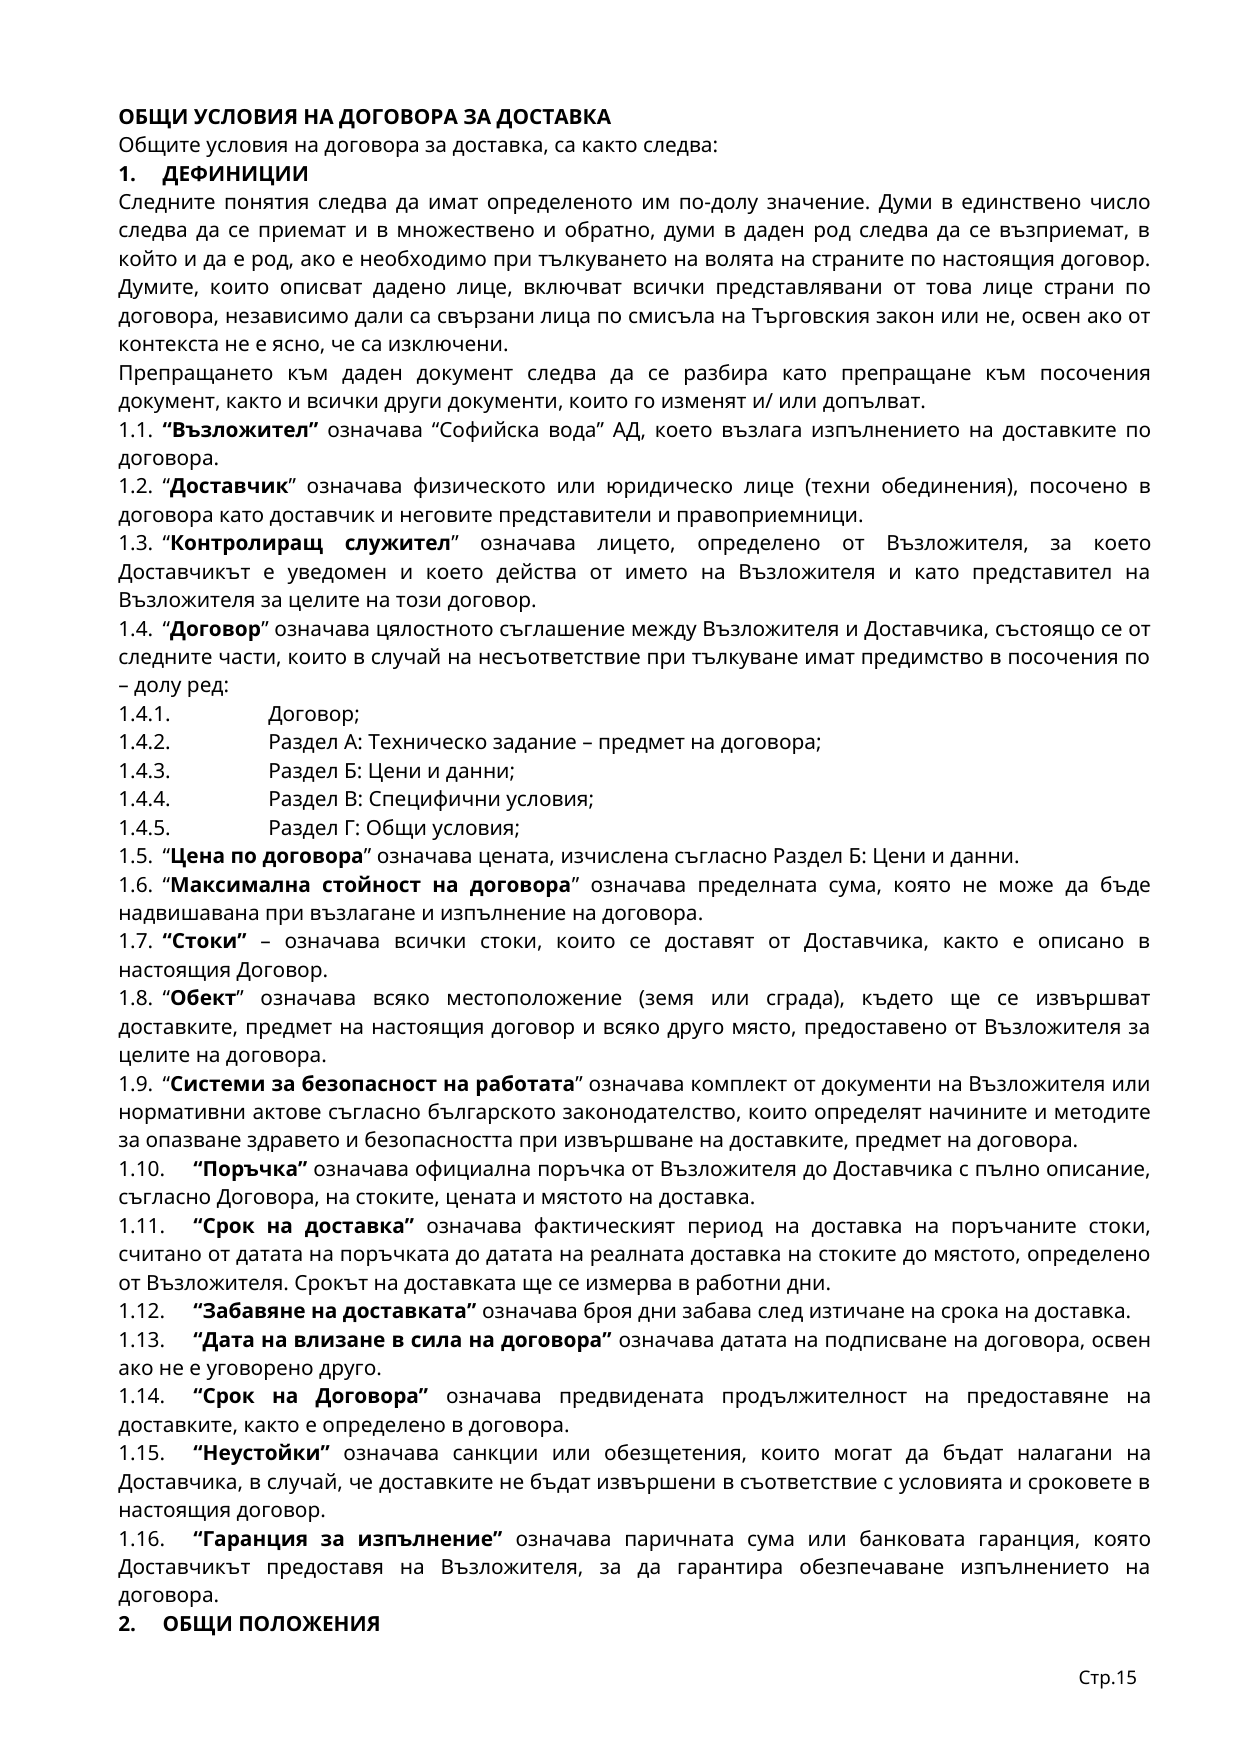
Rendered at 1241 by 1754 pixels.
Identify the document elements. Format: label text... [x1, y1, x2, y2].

text Общите условия на договора за доставка, са както следва: [118, 130, 1152, 159]
text Следните понятия следва да имат определеното им по-долу значение. Думи в единствено число следва да се приемат и в множествено и обратно, думи в даден род следва да се възприемат, в който и да е род, ако е необходимо при тълкуването на волята на страните по настоящия договор. Думите, които описват дадено лице, включват всички представлявани от това лице страни по договора, независимо дали са свързани лица по смисъла на Търговския закон или не, освен ако от контекста не е ясно, че са изключени. [118, 187, 1152, 358]
list “Дата на влизане в сила на договора” означава датата на подписване на договора, освен ако не е уговорено друго. [118, 1325, 1152, 1382]
list ОБЩИ ПОЛОЖЕНИЯ [118, 1609, 1152, 1637]
text Препращането към даден документ следва да се разбира като препращане към посочения документ, както и всички други документи, които го изменят и/ или допълват. [118, 358, 1152, 415]
text ОБЩИ УСЛОВИЯ НА ДОГОВОРА ЗА ДОСТАВКА [118, 102, 1152, 130]
list Раздел Б: Цени и данни; [118, 756, 1152, 784]
list Раздел А: Техническо задание – предмет на договора; [118, 727, 1152, 756]
list “Гаранция за изпълнение” означава паричната сума или банковата гаранция, която Доставчикът предоставя на Възложителя, за да гарантира обезпечаване изпълнението на договора. [118, 1524, 1152, 1609]
list “Доставчик” означава физическото или юридическо лице (техни обединения), посочено в договора като доставчик и неговите представители и правоприемници. [118, 472, 1152, 528]
list “Възложител” означава “Софийска вода” АД, което възлага изпълнението на доставките по договора. [118, 415, 1152, 472]
list ДЕФИНИЦИИ [118, 159, 1152, 187]
list “Срок на доставка” означава фактическият период на доставка на поръчаните стоки, считано от датата на поръчката до датата на реалната доставка на стоките до мястото, определено от Възложителя. Срокът на доставката ще се измерва в работни дни. [118, 1211, 1152, 1296]
list Договор; [118, 699, 1152, 727]
list Раздел Г: Общи условия; [118, 813, 1152, 841]
list “Забавяне на доставката” означава броя дни забава след изтичане на срока на доставка. [118, 1296, 1152, 1325]
list “Цена по договора” означава цената, изчислена съгласно Раздел Б: Цени и данни. [118, 841, 1152, 870]
list “Неустойки” означава санкции или обезщетения, които могат да бъдат налагани на Доставчика, в случай, че доставките не бъдат извършени в съответствие с условията и сроковете в настоящия договор. [118, 1438, 1152, 1524]
list “Стоки” – означава всички стоки, които се доставят от Доставчика, както е описано в настоящия Договор. [118, 927, 1152, 983]
list “Контролиращ служител” означава лицето, определено от Възложителя, за което Доставчикът е уведомен и което действа от името на Възложителя и като представител на Възложителя за целите на този договор. [118, 528, 1152, 614]
list Раздел В: Специфични условия; [118, 784, 1152, 813]
list “Системи за безопасност на работата” означава комплект от документи на Възложителя или нормативни актове съгласно българското законодателство, които определят начините и методите за опазване здравето и безопасността при извършване на доставките, предмет на договора. [118, 1069, 1152, 1154]
list “Договор” означава цялостното съглашение между Възложителя и Доставчика, състоящо се от следните части, които в случай на несъответствие при тълкуване имат предимство в посочения по – долу ред: [118, 614, 1152, 699]
list “Максимална стойност на договора” означава пределната сума, която не може да бъде надвишавана при възлагане и изпълнение на договора. [118, 870, 1152, 927]
list “Поръчка” означава официална поръчка от Възложителя до Доставчика с пълно описание, съгласно Договора, на стоките, цената и мястото на доставка. [118, 1154, 1152, 1211]
list “Срок на Договора” означава предвидената продължителност на предоставяне на доставките, както е определено в договора. [118, 1382, 1152, 1438]
list “Обект” означава всяко местоположение (земя или сграда), където ще се извършват доставките, предмет на настоящия договор и всяко друго място, предоставено от Възложителя за целите на договора. [118, 983, 1152, 1069]
